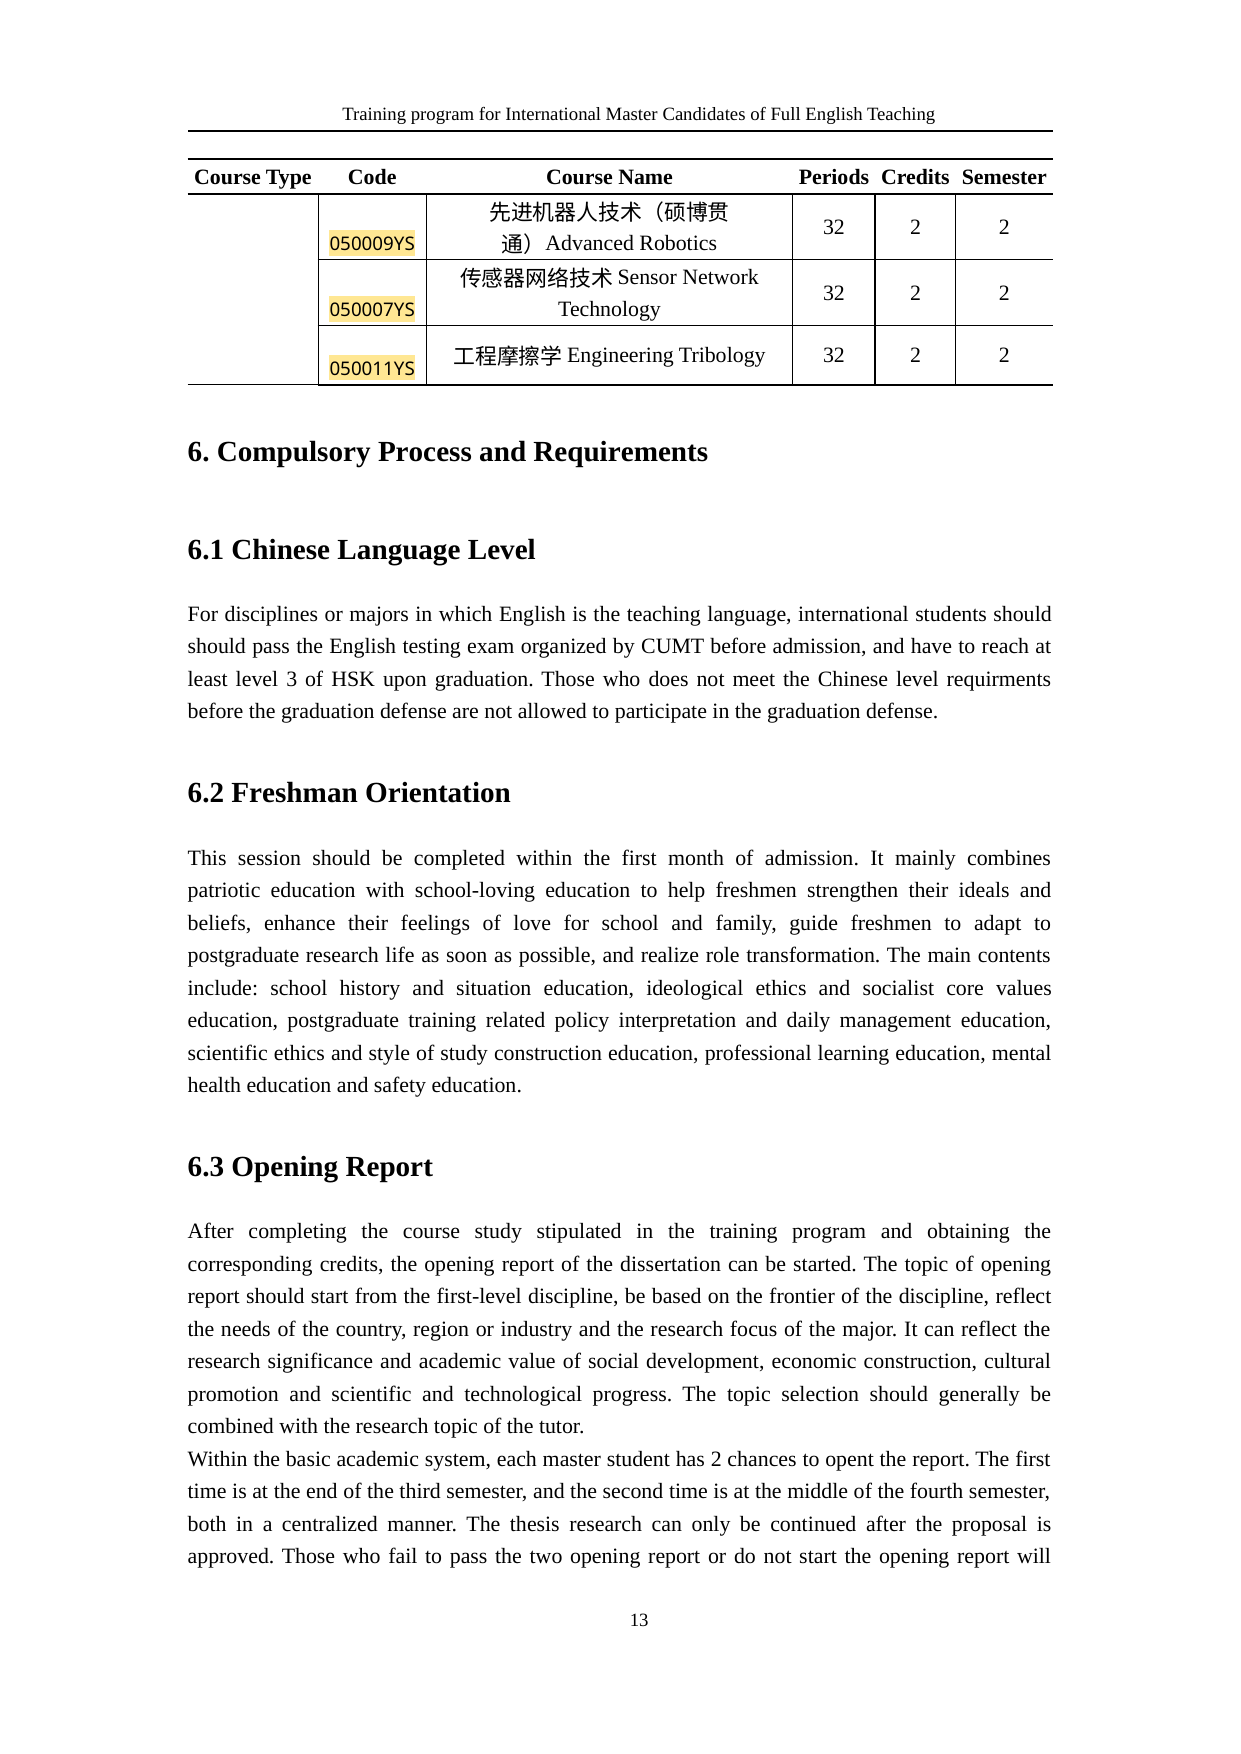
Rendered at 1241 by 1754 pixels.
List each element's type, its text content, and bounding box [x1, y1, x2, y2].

table_cell 050009YS [319, 195, 426, 259]
table_header Course Name [426, 160, 792, 193]
table_header Course Type [188, 160, 318, 193]
table_cell 2 [876, 195, 955, 259]
table_cell 32 [793, 260, 874, 325]
table_cell 32 [793, 326, 874, 384]
table_cell 2 [876, 326, 955, 384]
table_cell 050007YS [319, 260, 426, 325]
table_cell 050011YS [319, 326, 426, 384]
table_header Code [318, 160, 426, 193]
text 6.1 Chinese Language Level [187, 516, 1053, 581]
table_cell 传感器网络技术Sensor Network Technology [427, 260, 792, 325]
text 6.3 Opening Report [187, 1133, 1053, 1198]
table_header Credits [875, 160, 956, 193]
text 6. Compulsory Process and Requirements [187, 418, 1053, 483]
table_cell 2 [876, 260, 955, 325]
table_cell 2 [956, 326, 1053, 384]
table_cell 先进机器人技术（硕博贯通）Advanced Robotics [427, 195, 792, 259]
text This session should be completed within the first month of admission. It mainly combines patriotic education with school-loving education to help freshmen strengthen their ideals and beliefs, enhance their feelings of love for school and family, guide freshmen to adapt to postgraduate research life as soon as possible, and realize role transformation. The main contents include: school history and situation education, ideological ethics and socialist core values education, postgraduate training related policy interpretation and daily management education, scientific ethics and style of study construction education, professional learning education, mental health education and safety education. [187, 841, 1053, 1101]
table_cell 2 [956, 260, 1053, 325]
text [187, 1442, 1053, 1572]
text For disciplines or majors in which English is the teaching language, international students should should pass the English testing exam organized by CUMT before admission, and have to reach at least level 3 of HSK upon graduation. Those who does not meet the Chinese level requirments before the graduation defense are not allowed to participate in the graduation defense. [187, 597, 1053, 727]
table_header Periods [793, 160, 875, 193]
text After completing the course study stipulated in the training program and obtaining the corresponding credits, the opening report of the dissertation can be started. The topic of opening report should start from the first-level discipline, be based on the frontier of the discipline, reflect the needs of the country, region or industry and the research focus of the major. It can reflect the research significance and academic value of social development, economic construction, cultural promotion and scientific and technological progress. The topic selection should generally be combined with the research topic of the tutor. [187, 1215, 1053, 1442]
table_header Semester [956, 160, 1053, 193]
table_cell 32 [793, 195, 874, 259]
table_cell 2 [956, 195, 1053, 259]
table_cell 工程摩擦学Engineering Tribology [427, 326, 792, 384]
text 6.2 Freshman Orientation [187, 760, 1053, 825]
